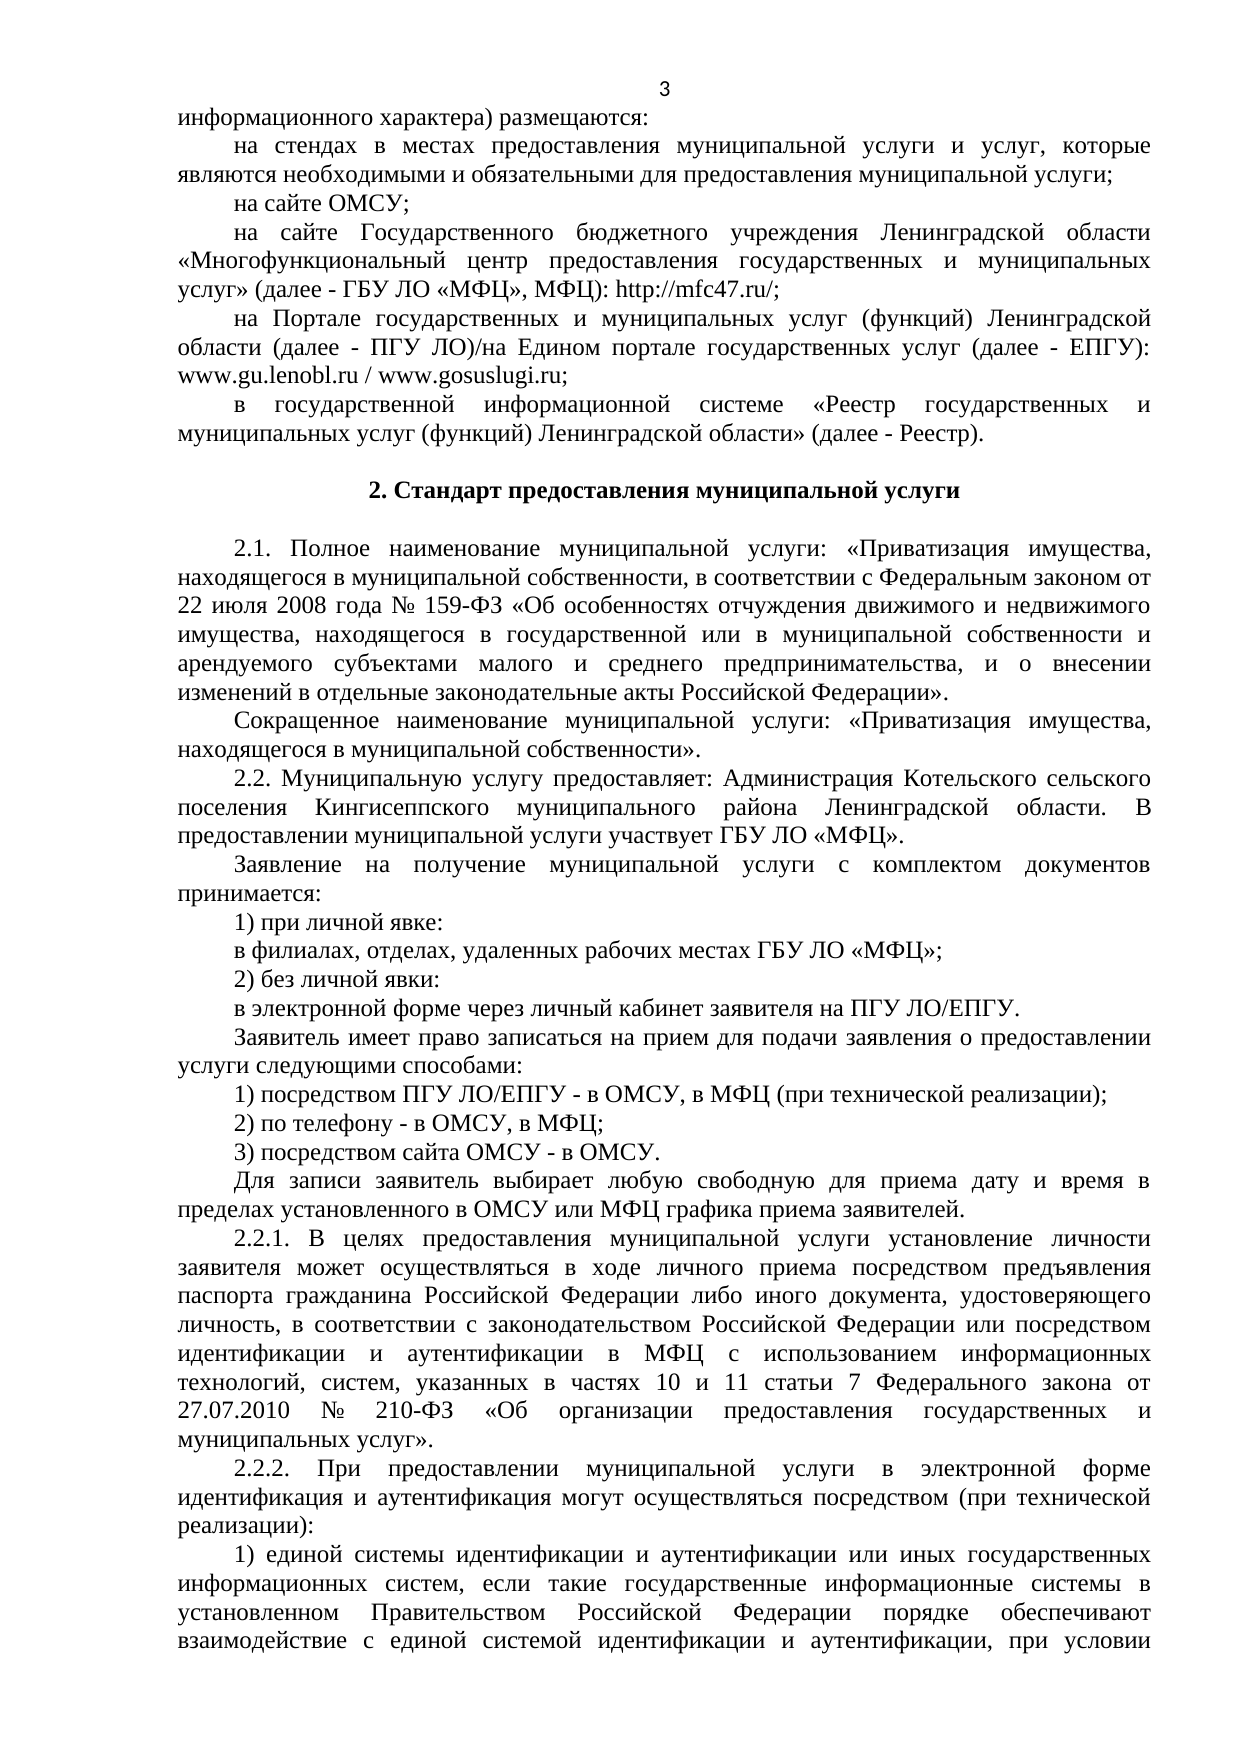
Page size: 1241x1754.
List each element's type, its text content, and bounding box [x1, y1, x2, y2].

text 1) при личной явке: [177, 907, 1152, 936]
text на сайте Государственного бюджетного учреждения Ленинградской области «Многофункциональный центр предоставления государственных и муниципальных услуг» (далее - ГБУ ЛО «МФЦ», МФЦ): http://mfc47.ru/; [177, 217, 1152, 303]
text 2.2. Муниципальную услугу предоставляет: Администрация Котельского сельского поселения Кингисеппского муниципального района Ленинградской области. В предоставлении муниципальной услуги участвует ГБУ ЛО «МФЦ». [177, 763, 1152, 849]
text 2.2.1. В целях предоставления муниципальной услуги установление личности заявителя может осуществляться в ходе личного приема посредством предъявления паспорта гражданина Российской Федерации либо иного документа, удостоверяющего личность, в соответствии с законодательством Российской Федерации или посредством идентификации и аутентификации в МФЦ с использованием информационных технологий, систем, указанных в частях 10 и 11 статьи 7 Федерального закона от 27.07.2010 № 210-ФЗ «Об организации предоставления государственных и муниципальных услуг». [177, 1223, 1152, 1453]
text Для записи заявитель выбирает любую свободную для приема дату и время в пределах установленного в ОМСУ или МФЦ графика приема заявителей. [177, 1166, 1152, 1223]
text на Портале государственных и муниципальных услуг (функций) Ленинградской области (далее - ПГУ ЛО)/на Едином портале государственных услуг (далее - ЕПГУ): www.gu.lenobl.ru / www.gosuslugi.ru; [177, 303, 1152, 389]
text 2) по телефону - в ОМСУ, в МФЦ; [177, 1108, 1152, 1137]
text Заявление на получение муниципальной услуги с комплектом документов принимается: [177, 849, 1152, 907]
text 2) без личной явки: [177, 964, 1152, 993]
text в филиалах, отделах, удаленных рабочих местах ГБУ ЛО «МФЦ»; [177, 936, 1152, 964]
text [177, 1539, 1152, 1654]
text Сокращенное наименование муниципальной услуги: «Приватизация имущества, находящегося в муниципальной собственности». [177, 706, 1152, 763]
text Заявитель имеет право записаться на прием для подачи заявления о предоставлении услуги следующими способами: [177, 1022, 1152, 1079]
text 1) посредством ПГУ ЛО/ЕПГУ - в ОМСУ, в МФЦ (при технической реализации); [177, 1079, 1152, 1108]
text на стендах в местах предоставления муниципальной услуги и услуг, которые являются необходимыми и обязательными для предоставления муниципальной услуги; [177, 131, 1152, 188]
text в электронной форме через личный кабинет заявителя на ПГУ ЛО/ЕПГУ. [177, 993, 1152, 1022]
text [177, 102, 1152, 131]
text 2.1. Полное наименование муниципальной услуги: «Приватизация имущества, находящегося в муниципальной собственности, в соответствии с Федеральным законом от 22 июля 2008 года № 159-ФЗ «Об особенностях отчуждения движимого и недвижимого имущества, находящегося в государственной или в муниципальной собственности и арендуемого субъектами малого и среднего предпринимательства, и о внесении изменений в отдельные законодательные акты Российской Федерации». [177, 533, 1152, 706]
text 3) посредством сайта ОМСУ - в ОМСУ. [177, 1137, 1152, 1166]
text в государственной информационной системе «Реестр государственных и муниципальных услуг (функций) Ленинградской области» (далее - Реестр). [177, 389, 1152, 447]
text на сайте ОМСУ; [177, 188, 1152, 217]
text 2. Стандарт предоставления муниципальной услуги [177, 476, 1152, 504]
text 2.2.2. При предоставлении муниципальной услуги в электронной форме идентификация и аутентификация могут осуществляться посредством (при технической реализации): [177, 1453, 1152, 1539]
